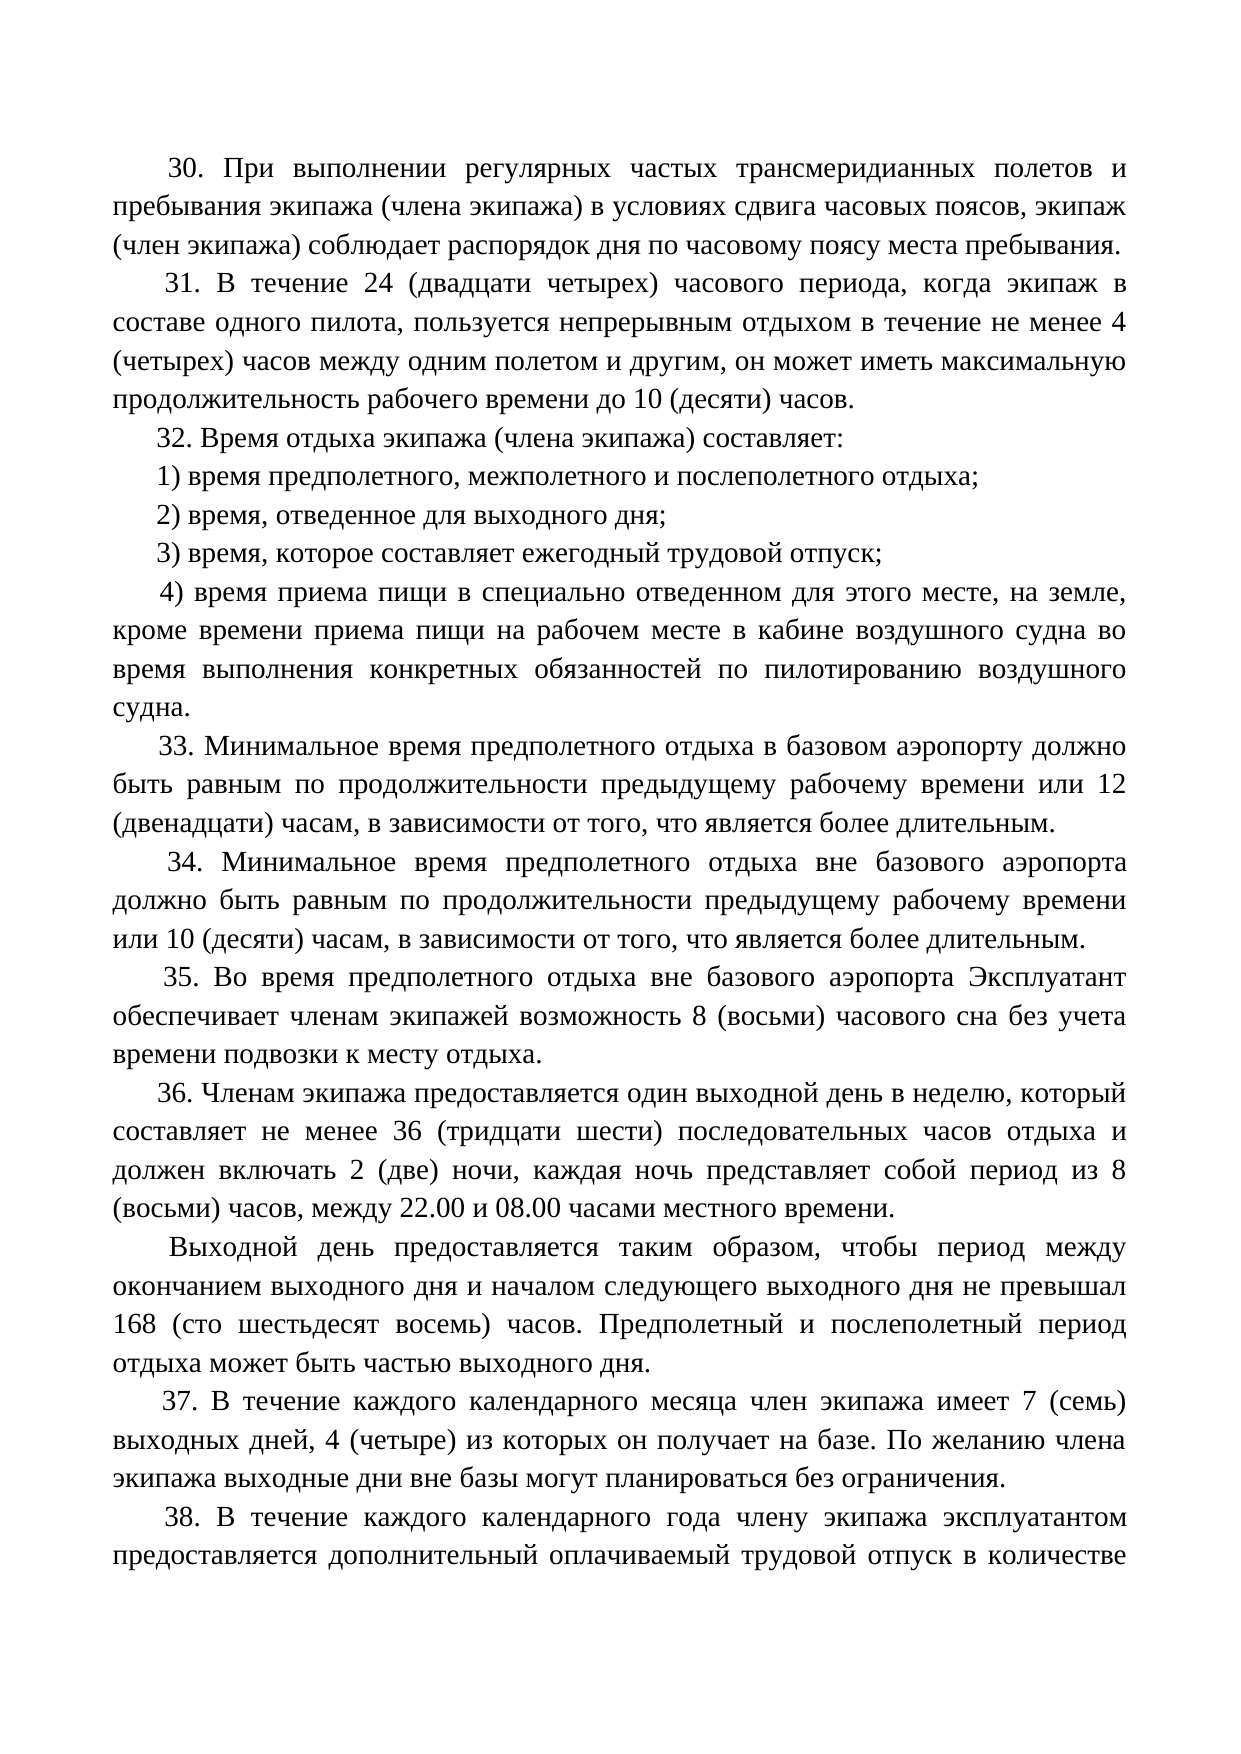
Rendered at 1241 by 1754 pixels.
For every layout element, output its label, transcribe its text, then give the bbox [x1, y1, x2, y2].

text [112, 1499, 1128, 1571]
text 2) время, отведенное для выходного дня; [112, 497, 1128, 530]
text 32. Время отдыха экипажа (члена экипажа) составляет: [112, 420, 1128, 453]
text 36. Членам экипажа предоставляется один выходной день в неделю, который составляет не менее 36 (тридцати шести) последовательных часов отдыха и должен включать 2 (две) ночи, каждая ночь представляет собой период из 8 (восьми) часов, между 22.00 и 08.00 часами местного времени. [112, 1075, 1128, 1224]
text 33. Минимальное время предполетного отдыха в базовом аэропорту должно быть равным по продолжительности предыдущему рабочему времени или 12 (двенадцати) часам, в зависимости от того, что является более длительным. [112, 728, 1128, 839]
text 1) время предполетного, межполетного и послеполетного отдыха; [112, 458, 1128, 492]
text 31. В течение 24 (двадцати четырех) часового периода, когда экипаж в составе одного пилота, пользуется непрерывным отдыхом в течение не менее 4 (четырех) часов между одним полетом и другим, он может иметь максимальную продолжительность рабочего времени до 10 (десяти) часов. [112, 266, 1128, 415]
text 34. Минимальное время предполетного отдыха вне базового аэропорта должно быть равным по продолжительности предыдущему рабочему времени или 10 (десяти) часам, в зависимости от того, что является более длительным. [112, 844, 1128, 954]
text 35. Во время предполетного отдыха вне базового аэропорта Эксплуатант обеспечивает членам экипажей возможность 8 (восьми) часового сна без учета времени подвозки к месту отдыха. [112, 959, 1128, 1070]
text 30. При выполнении регулярных частых трансмеридианных полетов и пребывания экипажа (члена экипажа) в условиях сдвига часовых поясов, экипаж (член экипажа) соблюдает распорядок дня по часовому поясу места пребывания. [112, 150, 1128, 261]
text 3) время, которое составляет ежегодный трудовой отпуск; [112, 535, 1128, 569]
text 37. В течение каждого календарного месяца член экипажа имеет 7 (семь) выходных дней, 4 (четыре) из которых он получает на базе. По желанию члена экипажа выходные дни вне базы могут планироваться без ограничения. [112, 1383, 1128, 1494]
text Выходной день предоставляется таким образом, чтобы период между окончанием выходного дня и началом следующего выходного дня не превышал 168 (сто шестьдесят восемь) часов. Предполетный и послеполетный период отдыха может быть частью выходного дня. [112, 1229, 1128, 1378]
text 4) время приема пищи в специально отведенном для этого месте, на земле, кроме времени приема пищи на рабочем месте в кабине воздушного судна во время выполнения конкретных обязанностей по пилотированию воздушного судна. [112, 574, 1128, 723]
